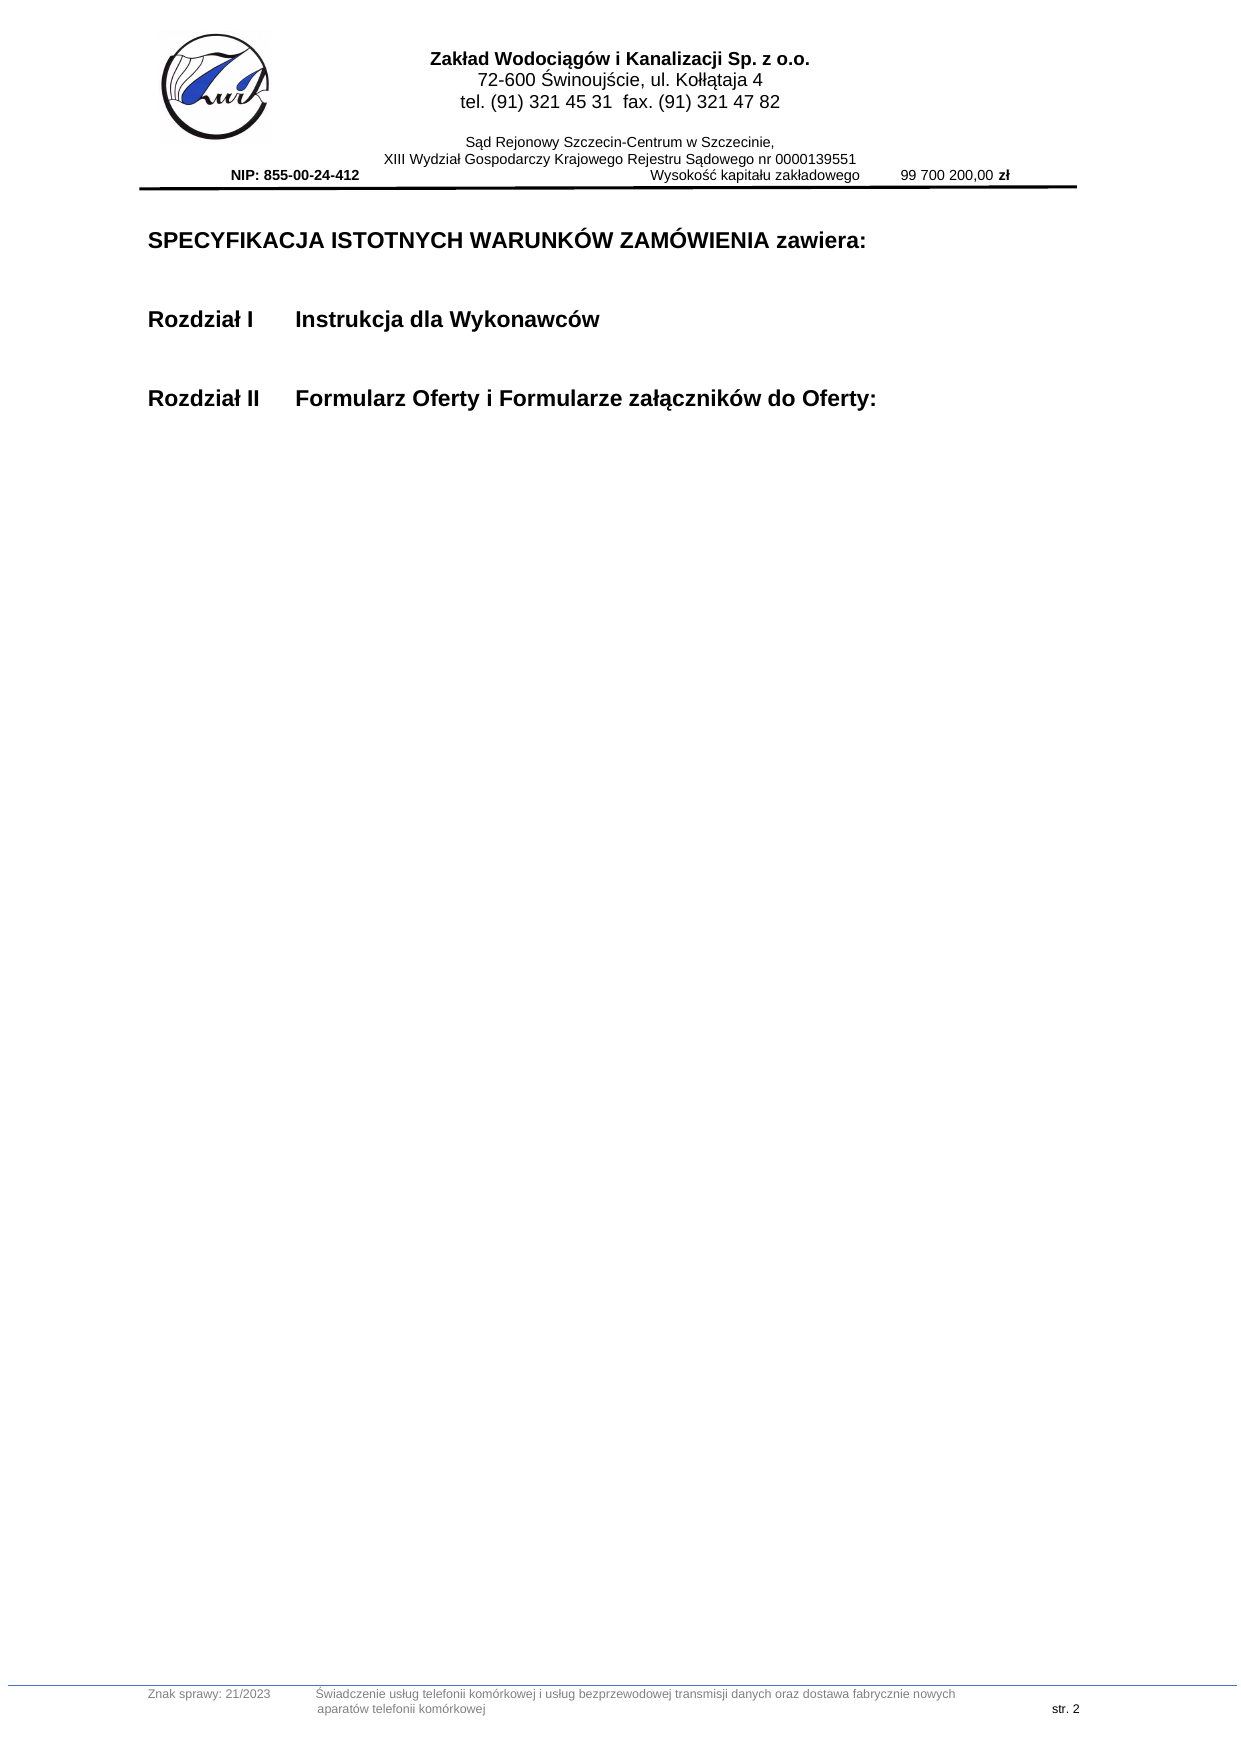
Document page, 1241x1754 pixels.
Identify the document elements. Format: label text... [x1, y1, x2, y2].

text SPECYFIKACJA ISTOTNYCH WARUNKÓW ZAMÓWIENIA zawiera: [148, 227, 1092, 253]
picture [158, 31, 272, 144]
text Rozdział II Formularz Oferty i Formularze załączników do Oferty: [148, 385, 1092, 411]
text Rozdział I Instrukcja dla Wykonawców [148, 306, 1092, 332]
